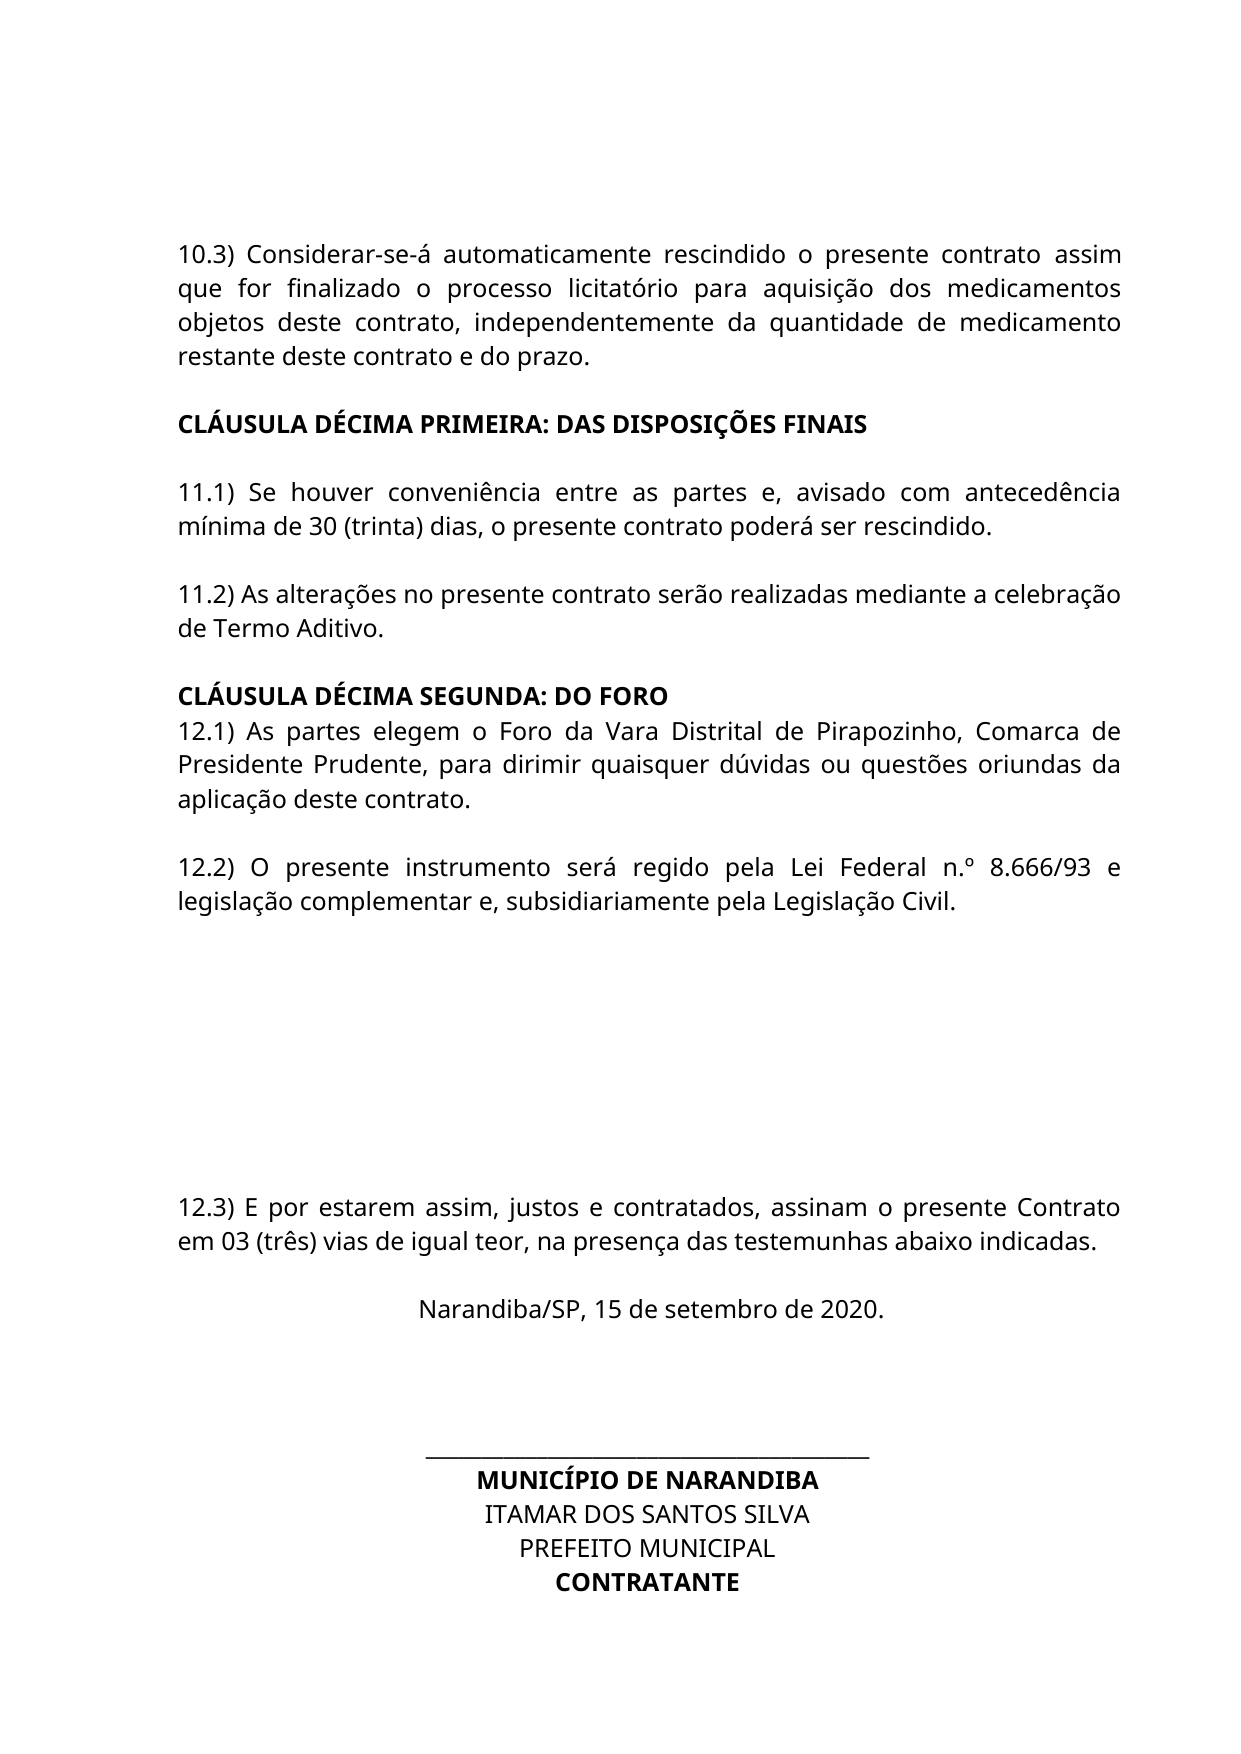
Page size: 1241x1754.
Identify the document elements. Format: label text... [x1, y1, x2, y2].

text 11.1) Se houver conveniência entre as partes e, avisado com antecedência mínima de 30 (trinta) dias, o presente contrato poderá ser rescindido. [177, 475, 1122, 543]
text MUNICÍPIO DE NARANDIBA [177, 1462, 1117, 1497]
text PREFEITO MUNICIPAL [177, 1531, 1117, 1565]
text CONTRATANTE [177, 1565, 1117, 1599]
text Narandiba/SP, 15 de setembro de 2020. [177, 1292, 1125, 1326]
text 12.2) O presente instrumento será regido pela Lei Federal n.º 8.666/93 e legislação complementar e, subsidiariamente pela Legislação Civil. [177, 849, 1122, 917]
text 10.3) Considerar-se-á automaticamente rescindido o presente contrato assim que for finalizado o processo licitatório para aquisição dos medicamentos objetos deste contrato, independentemente da quantidade de medicamento restante deste contrato e do prazo. [177, 236, 1122, 372]
text CLÁUSULA DÉCIMA PRIMEIRA: DAS DISPOSIÇÕES FINAIS [177, 407, 1122, 441]
text 11.2) As alterações no presente contrato serão realizadas mediante a celebração de Termo Aditivo. [177, 577, 1122, 645]
text ITAMAR DOS SANTOS SILVA [177, 1497, 1117, 1531]
text 12.3) E por estarem assim, justos e contratados, assinam o presente Contrato em 03 (três) vias de igual teor, na presença das testemunhas abaixo indicadas. [177, 1190, 1122, 1258]
text ________________________________________ [177, 1428, 1117, 1462]
text CLÁUSULA DÉCIMA SEGUNDA: DO FORO [177, 679, 1122, 713]
text 12.1) As partes elegem o Foro da Vara Distrital de Pirapozinho, Comarca de Presidente Prudente, para dirimir quaisquer dúvidas ou questões oriundas da aplicação deste contrato. [177, 713, 1122, 815]
